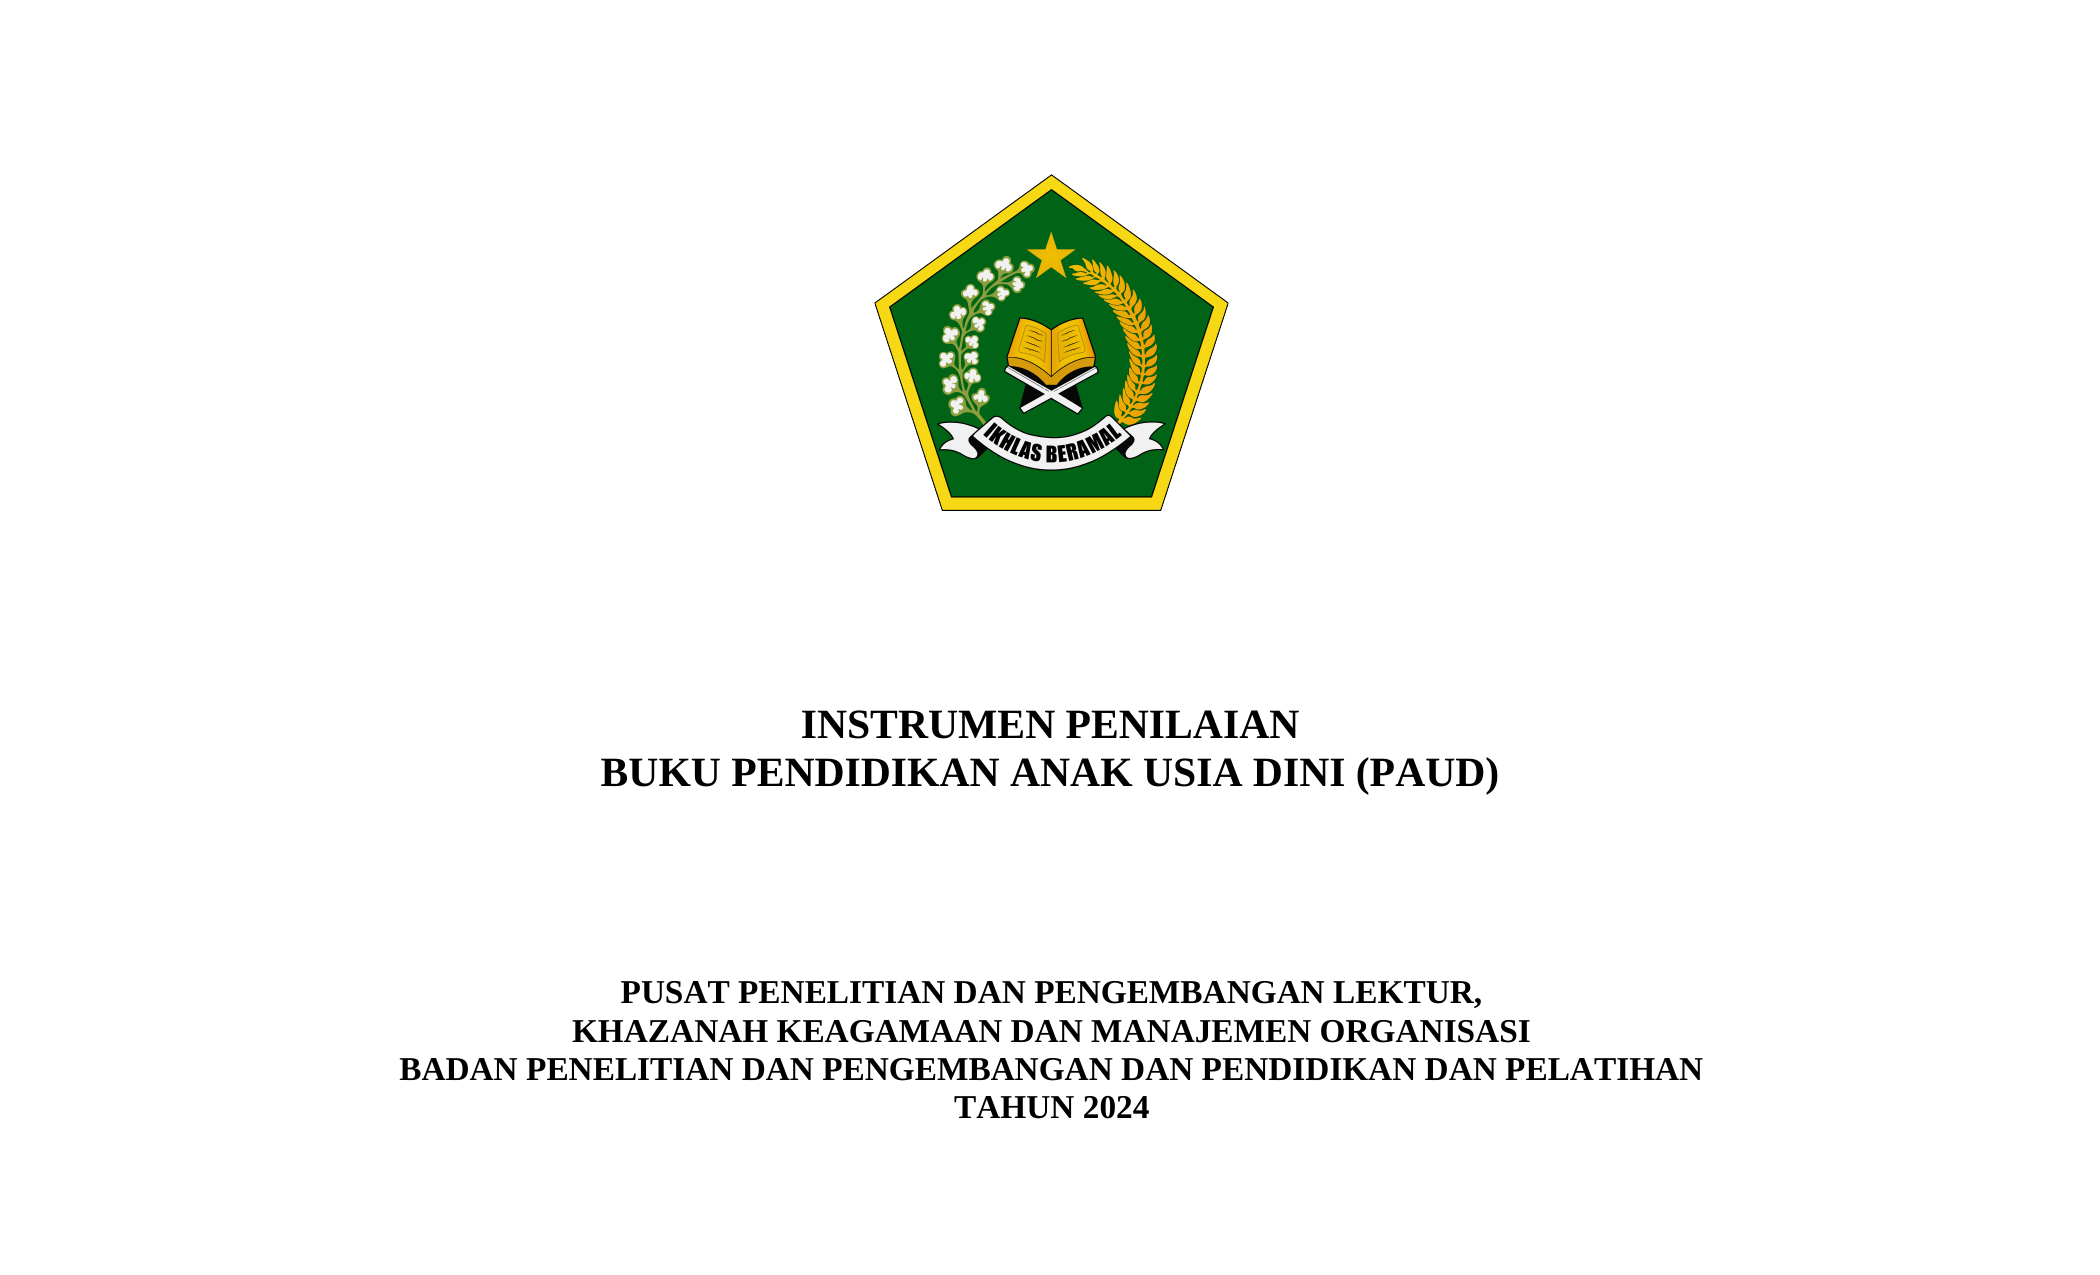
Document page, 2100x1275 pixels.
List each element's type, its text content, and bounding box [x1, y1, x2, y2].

picture [874, 174, 1229, 511]
text KHAZANAH KEAGAMAAN DAN MANAJEMEN ORGANISASI [118, 1011, 1984, 1049]
text INSTRUMEN PENILAIAN [133, 699, 1967, 747]
text BUKU PENDIDIKAN ANAK USIA DINI (PAUD) [133, 747, 1967, 795]
text BADAN PENELITIAN DAN PENGEMBANGAN DAN PENDIDIKAN DAN PELATIHAN [133, 1049, 1970, 1088]
text TAHUN 2024 [133, 1088, 1970, 1126]
text PUSAT PENELITIAN DAN PENGEMBANGAN LEKTUR, [118, 973, 1984, 1011]
